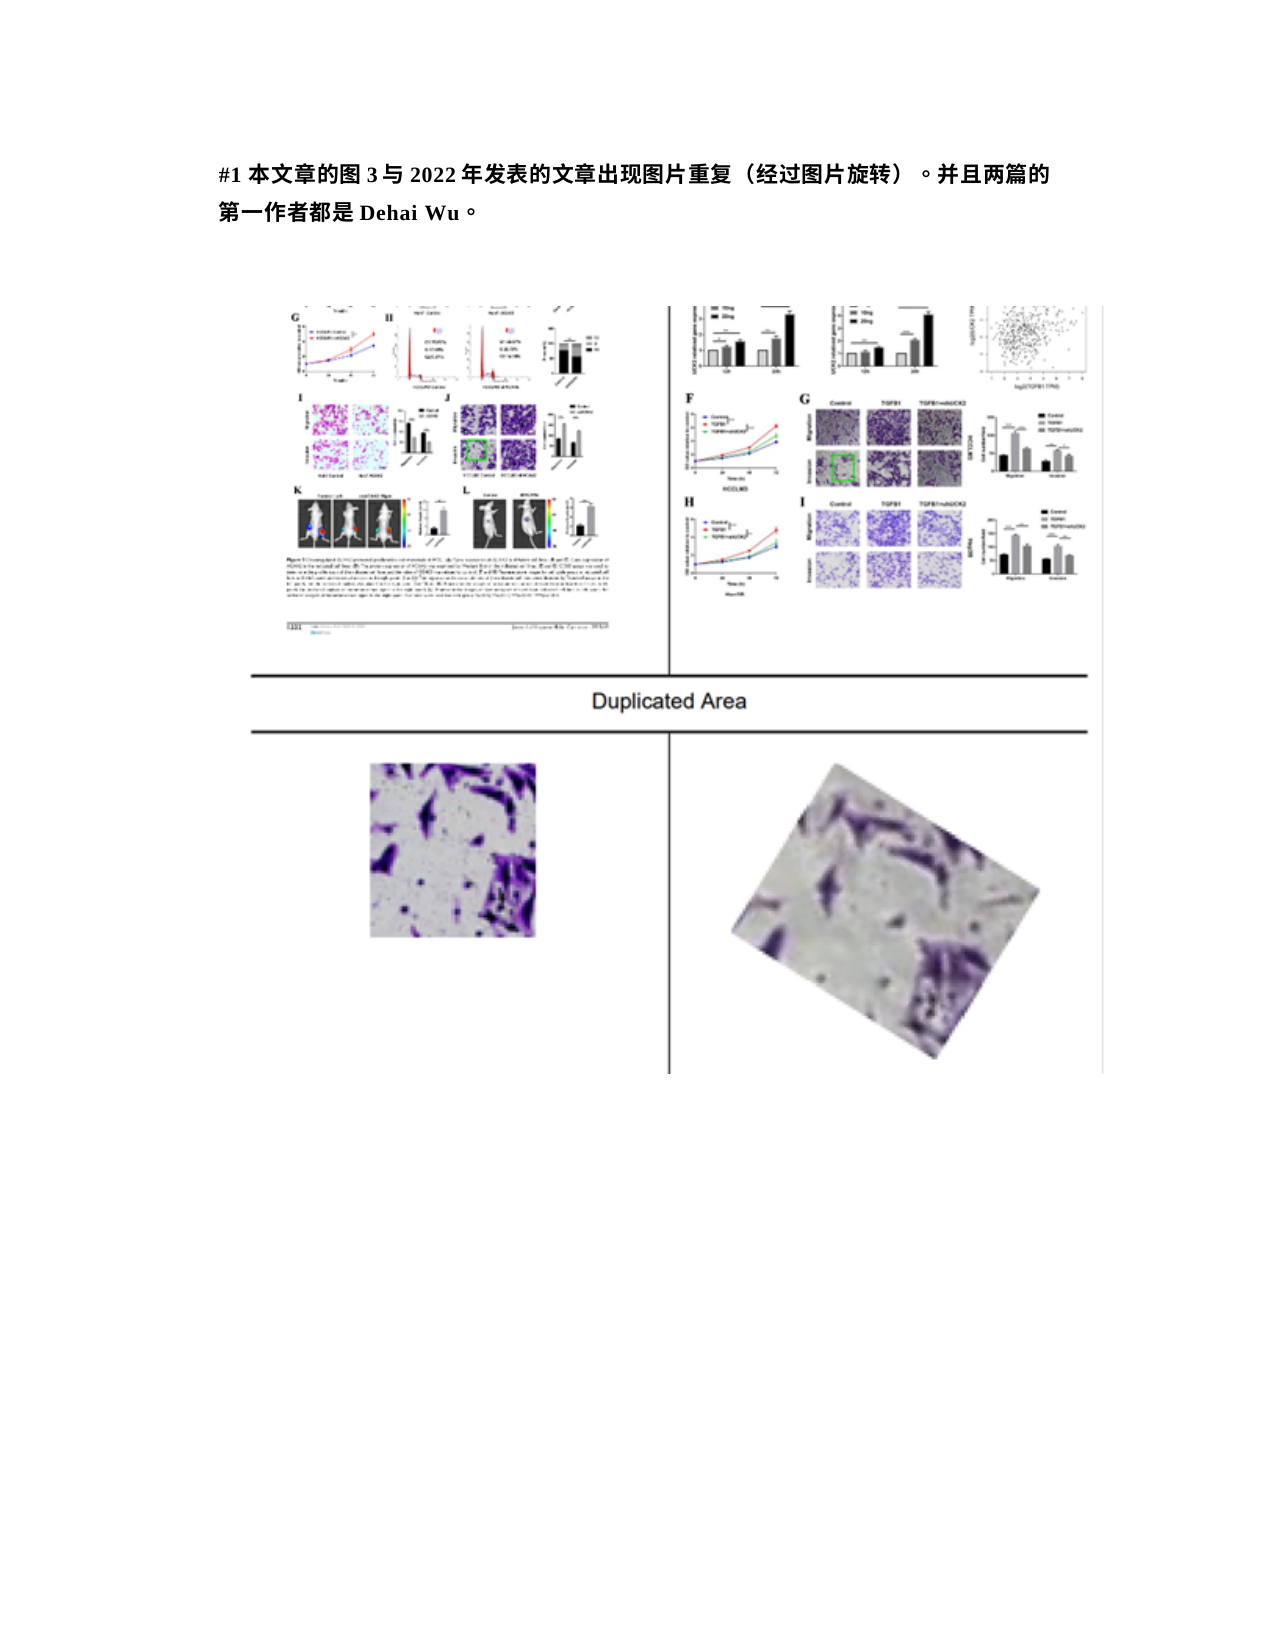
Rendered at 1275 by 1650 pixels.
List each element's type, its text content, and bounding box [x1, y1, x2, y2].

picture [237, 306, 1104, 1074]
text #1 本文章的图3与2022年发表的文章出现图片重复（经过图片旋转）。并且两篇的第一作者都是Dehai Wu。 [219, 150, 1056, 227]
